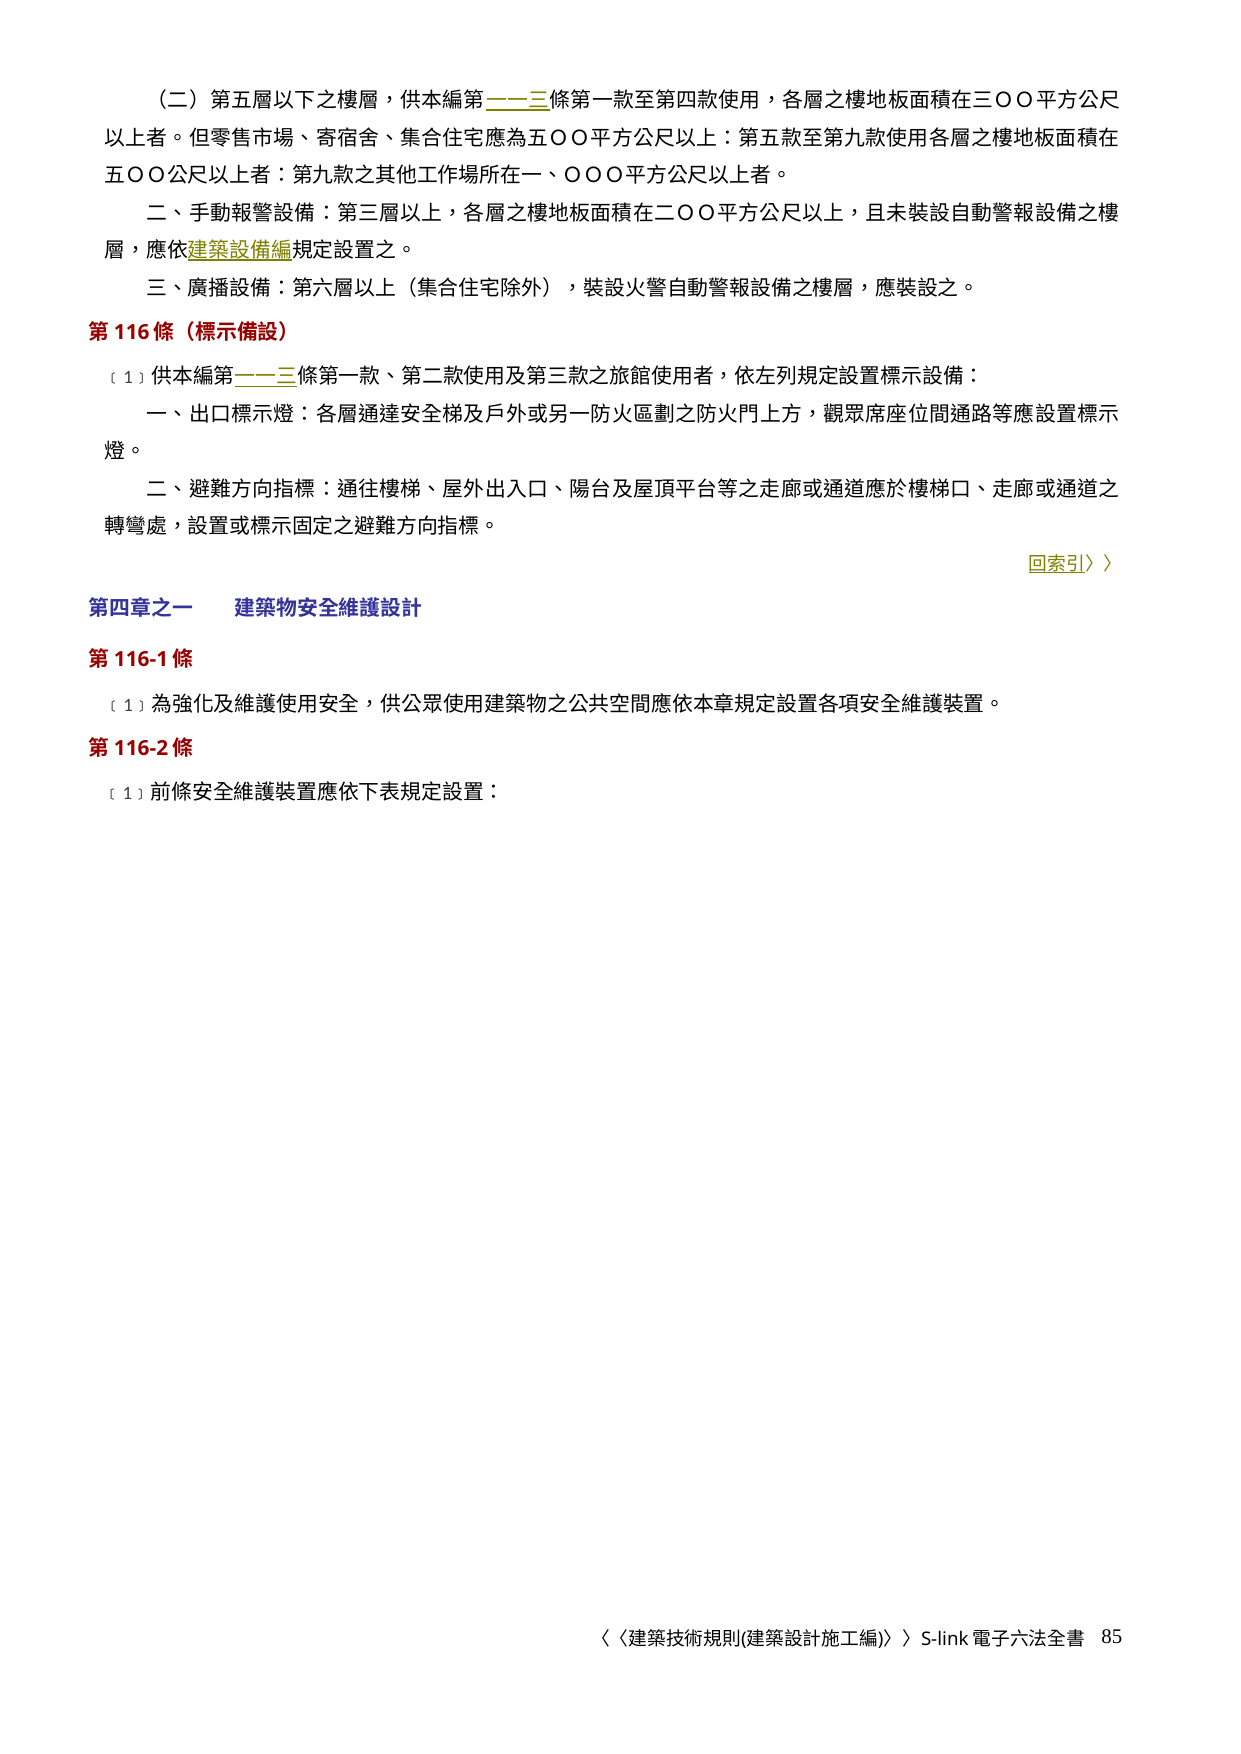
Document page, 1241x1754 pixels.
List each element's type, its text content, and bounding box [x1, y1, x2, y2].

text ﹝1﹞供本編第一一三條第一款、第二款使用及第三款之旅館使用者，依左列規定設置標示設備： [104, 356, 1122, 393]
subtitle 第116-2條∵ [89, 731, 1122, 761]
text 二、手動報警設備：第三層以上，各層之樓地板面積在二ＯＯ平方公尺以上，且未裝設自動警報設備之樓層，應依建築設備編規定設置之。 [104, 192, 1122, 267]
text 三、廣播設備：第六層以上（集合住宅除外），裝設火警自動警報設備之樓層，應裝設之。 [104, 267, 1122, 305]
subtitle 第116-1條 [89, 642, 1122, 673]
text （二）第五層以下之樓層，供本編第一一三條第一款至第四款使用，各層之樓地板面積在三ＯＯ平方公尺以上者。但零售市場、寄宿舍、集合住宅應為五ＯＯ平方公尺以上：第五款至第九款使用各層之樓地板面積在五ＯＯ公尺以上者：第九款之其他工作場所在一、ＯＯＯ平方公尺以上者。 [104, 80, 1122, 192]
subtitle 第116條（標示備設） [89, 315, 1122, 346]
text 回索引〉〉 [101, 543, 1122, 581]
subtitle 第四章之一 建築物安全維護設計 [89, 591, 1122, 622]
text ﹝1﹞前條安全維護裝置應依下表規定設置：■ [103, 772, 1122, 809]
text ﹝1﹞為強化及維護使用安全，供公眾使用建築物之公共空間應依本章規定設置各項安全維護裝置。 [104, 683, 1122, 721]
text 二、避難方向指標：通往樓梯、屋外出入口、陽台及屋頂平台等之走廊或通道應於樓梯口、走廊或通道之轉彎處，設置或標示固定之避難方向指標。 [104, 468, 1122, 543]
text 一、出口標示燈：各層通達安全梯及戶外或另一防火區劃之防火門上方，觀眾席座位間通路等應設置標示燈。 [104, 393, 1122, 468]
